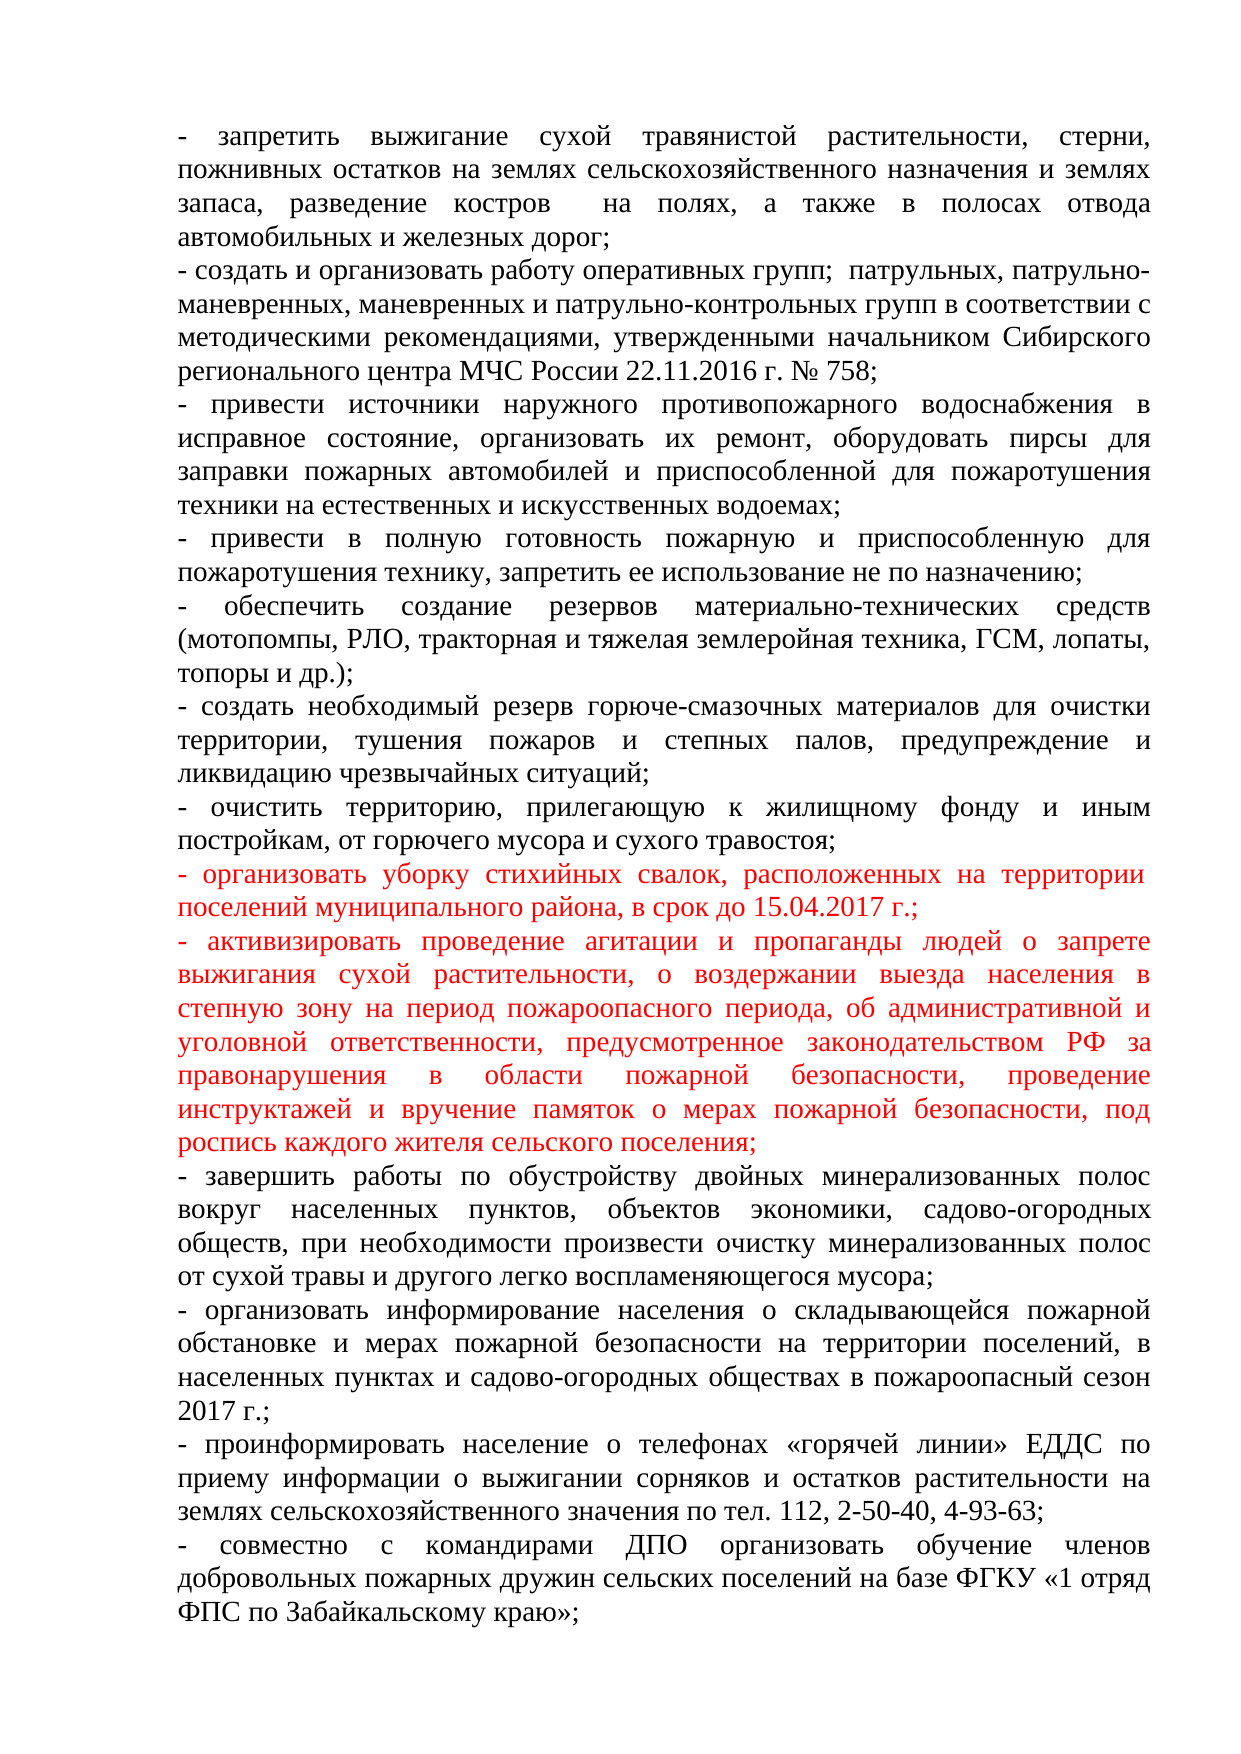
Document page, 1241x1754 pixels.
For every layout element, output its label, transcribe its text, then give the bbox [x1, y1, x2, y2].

text - активизировать проведение агитации и пропаганды людей о запрете выжигания сухой растительности, о воздержании выезда населения в степную зону на период пожароопасного периода, об административной и уголовной ответственности, предусмотренное законодательством РФ за правонарушения в области пожарной безопасности, проведение инструктажей и вручение памяток о мерах пожарной безопасности, под роспись каждого жителя сельского поселения; [177, 923, 1152, 1158]
text - привести в полную готовность пожарную и приспособленную для пожаротушения технику, запретить ее использование не по назначению; [177, 521, 1152, 588]
text - обеспечить создание резервов материально-технических средств (мотопомпы, РЛО, тракторная и тяжелая землеройная техника, ГСМ, лопаты, топоры и др.); [177, 588, 1152, 688]
text - привести источники наружного противопожарного водоснабжения в исправное состояние, организовать их ремонт, оборудовать пирсы для заправки пожарных автомобилей и приспособленной для пожаротушения техники на естественных и искусственных водоемах; [177, 386, 1152, 521]
text - проинформировать население о телефонах «горячей линии» ЕДДС по приему информации о выжигании сорняков и остатков растительности на землях сельскохозяйственного значения по тел. 112, 2-50-40, 4-93-63; [177, 1426, 1152, 1527]
text - создать и организовать работу оперативных групп; патрульных, патрульно-маневренных, маневренных и патрульно-контрольных групп в соответствии с методическими рекомендациями, утвержденными начальником Сибирского регионального центра МЧС России 22.11.2016 г. № 758; [177, 252, 1152, 386]
text - совместно с командирами ДПО организовать обучение членов добровольных пожарных дружин сельских поселений на базе ФГКУ «1 отряд ФПС по Забайкальскому краю»; [177, 1527, 1152, 1627]
text - завершить работы по обустройству двойных минерализованных полос вокруг населенных пунктов, объектов экономики, садово-огородных обществ, при необходимости произвести очистку минерализованных полос от сухой травы и другого легко воспламеняющегося мусора; [177, 1158, 1152, 1292]
text - создать необходимый резерв горюче-смазочных материалов для очистки территории, тушения пожаров и степных палов, предупреждение и ликвидацию чрезвычайных ситуаций; [177, 688, 1152, 789]
text - запретить выжигание сухой травянистой растительности, стерни, пожнивных остатков на землях сельскохозяйственного назначения и землях запаса, разведение костров на полях, а также в полосах отвода автомобильных и железных дорог; [177, 118, 1152, 252]
text - организовать уборку стихийных свалок, расположенных на территории поселений муниципального района, в срок до 15.04.2017 г.; [177, 856, 1146, 923]
text - очистить территорию, прилегающую к жилищному фонду и иным постройкам, от горючего мусора и сухого травостоя; [177, 789, 1152, 856]
text - организовать информирование населения о складывающейся пожарной обстановке и мерах пожарной безопасности на территории поселений, в населенных пунктах и садово-огородных обществах в пожароопасный сезон 2017 г.; [177, 1292, 1152, 1426]
